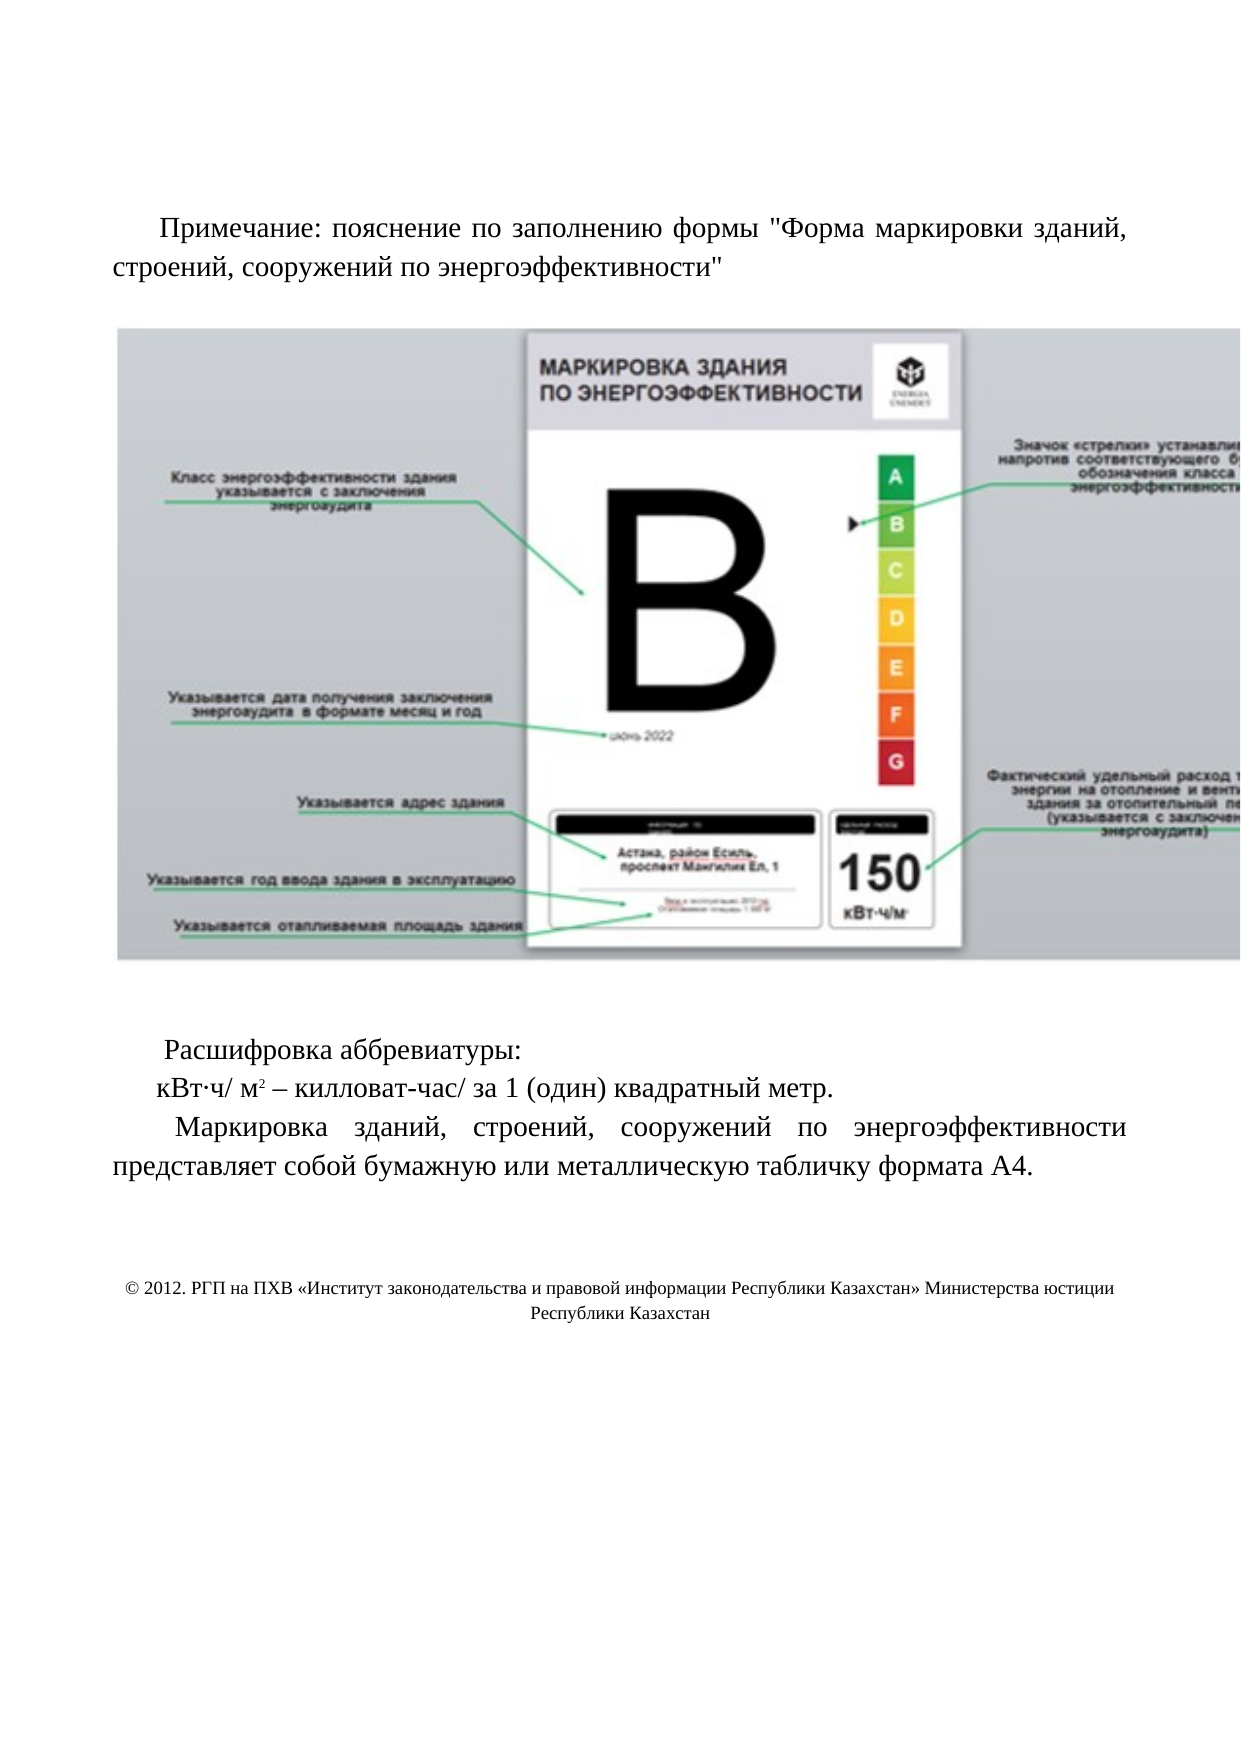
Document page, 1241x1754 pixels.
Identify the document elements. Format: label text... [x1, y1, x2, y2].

text Маркировка зданий, строений, сооружений по энергоэффективности представляет собой бумажную или металлическую табличку формата А4. [112, 1109, 1128, 1181]
text Расшифровка аббревиатуры: [112, 1032, 1128, 1066]
picture [112, 326, 1241, 968]
text © 2012. РГП на ПХВ «Институт законодательства и правовой информации Республики Казахстан» Министерства юстиции Республики Казахстан [112, 1277, 1128, 1323]
text кВт∙ч/ м2 – килловат-час/ за 1 (один) квадратный метр. [112, 1071, 1128, 1104]
text Примечание: пояснение по заполнению формы "Форма маркировки зданий, строений, сооружений по энергоэффективности" [112, 210, 1128, 282]
